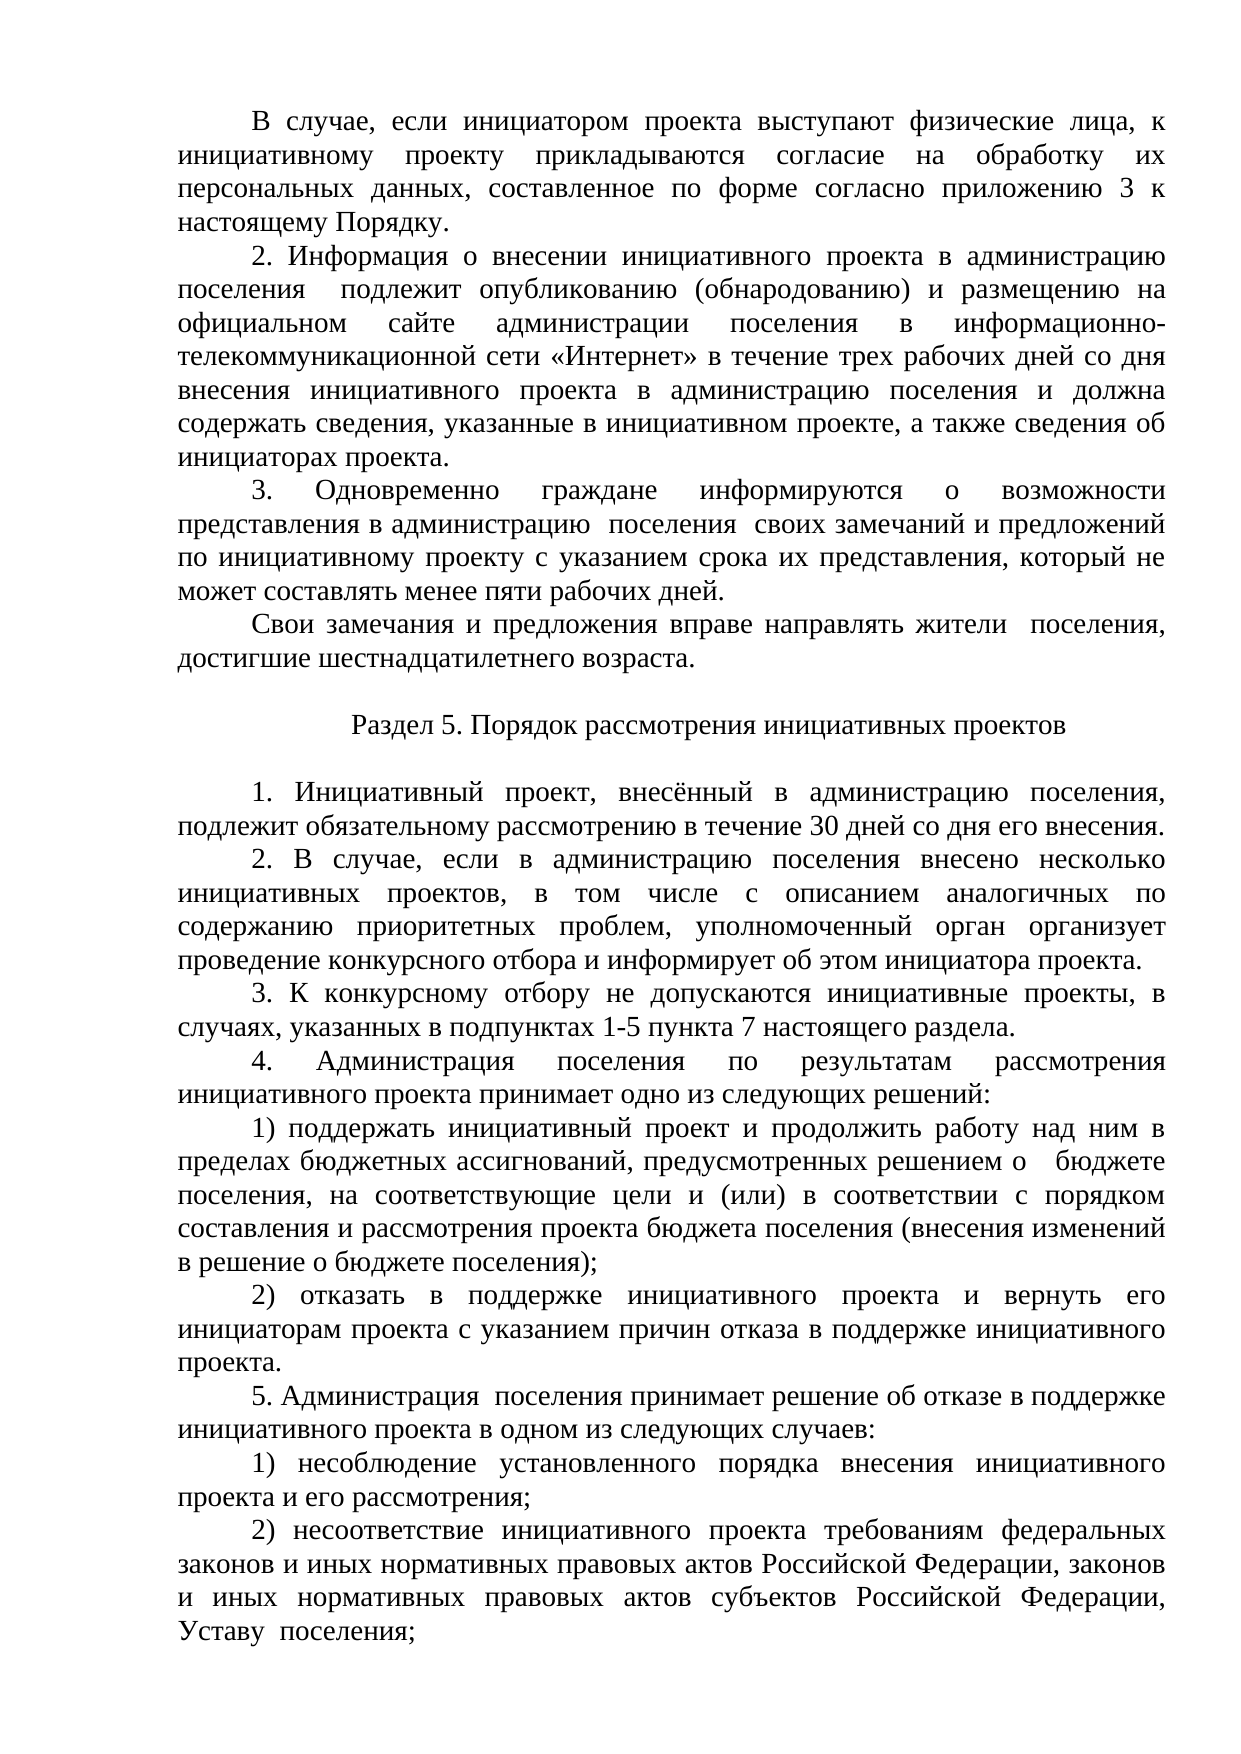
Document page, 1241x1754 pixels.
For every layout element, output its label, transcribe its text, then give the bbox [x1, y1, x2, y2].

text 1) поддержать инициативный проект и продолжить работу над ним в пределах бюджетных ассигнований, предусмотренных решением о бюджете поселения, на соответствующие цели и (или) в соответствии с порядком составления и рассмотрения проекта бюджета поселения (внесения изменений в решение о бюджете поселения); [177, 1110, 1167, 1277]
text 2) несоответствие инициативного проекта требованиям федеральных законов и иных нормативных правовых актов Российской Федерации, законов и иных нормативных правовых актов субъектов Российской Федерации, Уставу поселения; [177, 1512, 1167, 1646]
text 5. Администрация поселения принимает решение об отказе в поддержке инициативного проекта в одном из следующих случаев: [177, 1378, 1167, 1445]
text 3. Одновременно граждане информируются о возможности представления в администрацию поселения своих замечаний и предложений по инициативному проекту с указанием срока их представления, который не может составлять менее пяти рабочих дней. [177, 472, 1167, 607]
text 2) отказать в поддержке инициативного проекта и вернуть его инициаторам проекта с указанием причин отказа в поддержке инициативного проекта. [177, 1277, 1167, 1378]
text 3. К конкурсному отбору не допускаются инициативные проекты, в случаях, указанных в подпунктах 1-5 пункта 7 настоящего раздела. [177, 976, 1167, 1043]
text В случае, если инициатором проекта выступают физические лица, к инициативному проекту прикладываются согласие на обработку их персональных данных, составленное по форме согласно приложению 3 к настоящему Порядку. [177, 103, 1167, 238]
text 1. Инициативный проект, внесённый в администрацию поселения, подлежит обязательному рассмотрению в течение 30 дней со дня его внесения. [177, 774, 1167, 841]
text 4. Администрация поселения по результатам рассмотрения инициативного проекта принимает одно из следующих решений: [177, 1043, 1167, 1110]
text Раздел 5. Порядок рассмотрения инициативных проектов [177, 707, 1167, 741]
text 1) несоблюдение установленного порядка внесения инициативного проекта и его рассмотрения; [177, 1445, 1167, 1512]
text 2. Информация о внесении инициативного проекта в администрацию поселения подлежит опубликованию (обнародованию) и размещению на официальном сайте администрации поселения в информационно-телекоммуникационной сети «Интернет» в течение трех рабочих дней со дня внесения инициативного проекта в администрацию поселения и должна содержать сведения, указанные в инициативном проекте, а также сведения об инициаторах проекта. [177, 238, 1167, 472]
text Свои замечания и предложения вправе направлять жители поселения, достигшие шестнадцатилетнего возраста. [177, 607, 1167, 674]
text 2. В случае, если в администрацию поселения внесено несколько инициативных проектов, в том числе с описанием аналогичных по содержанию приоритетных проблем, уполномоченный орган организует проведение конкурсного отбора и информирует об этом инициатора проекта. [177, 841, 1167, 976]
